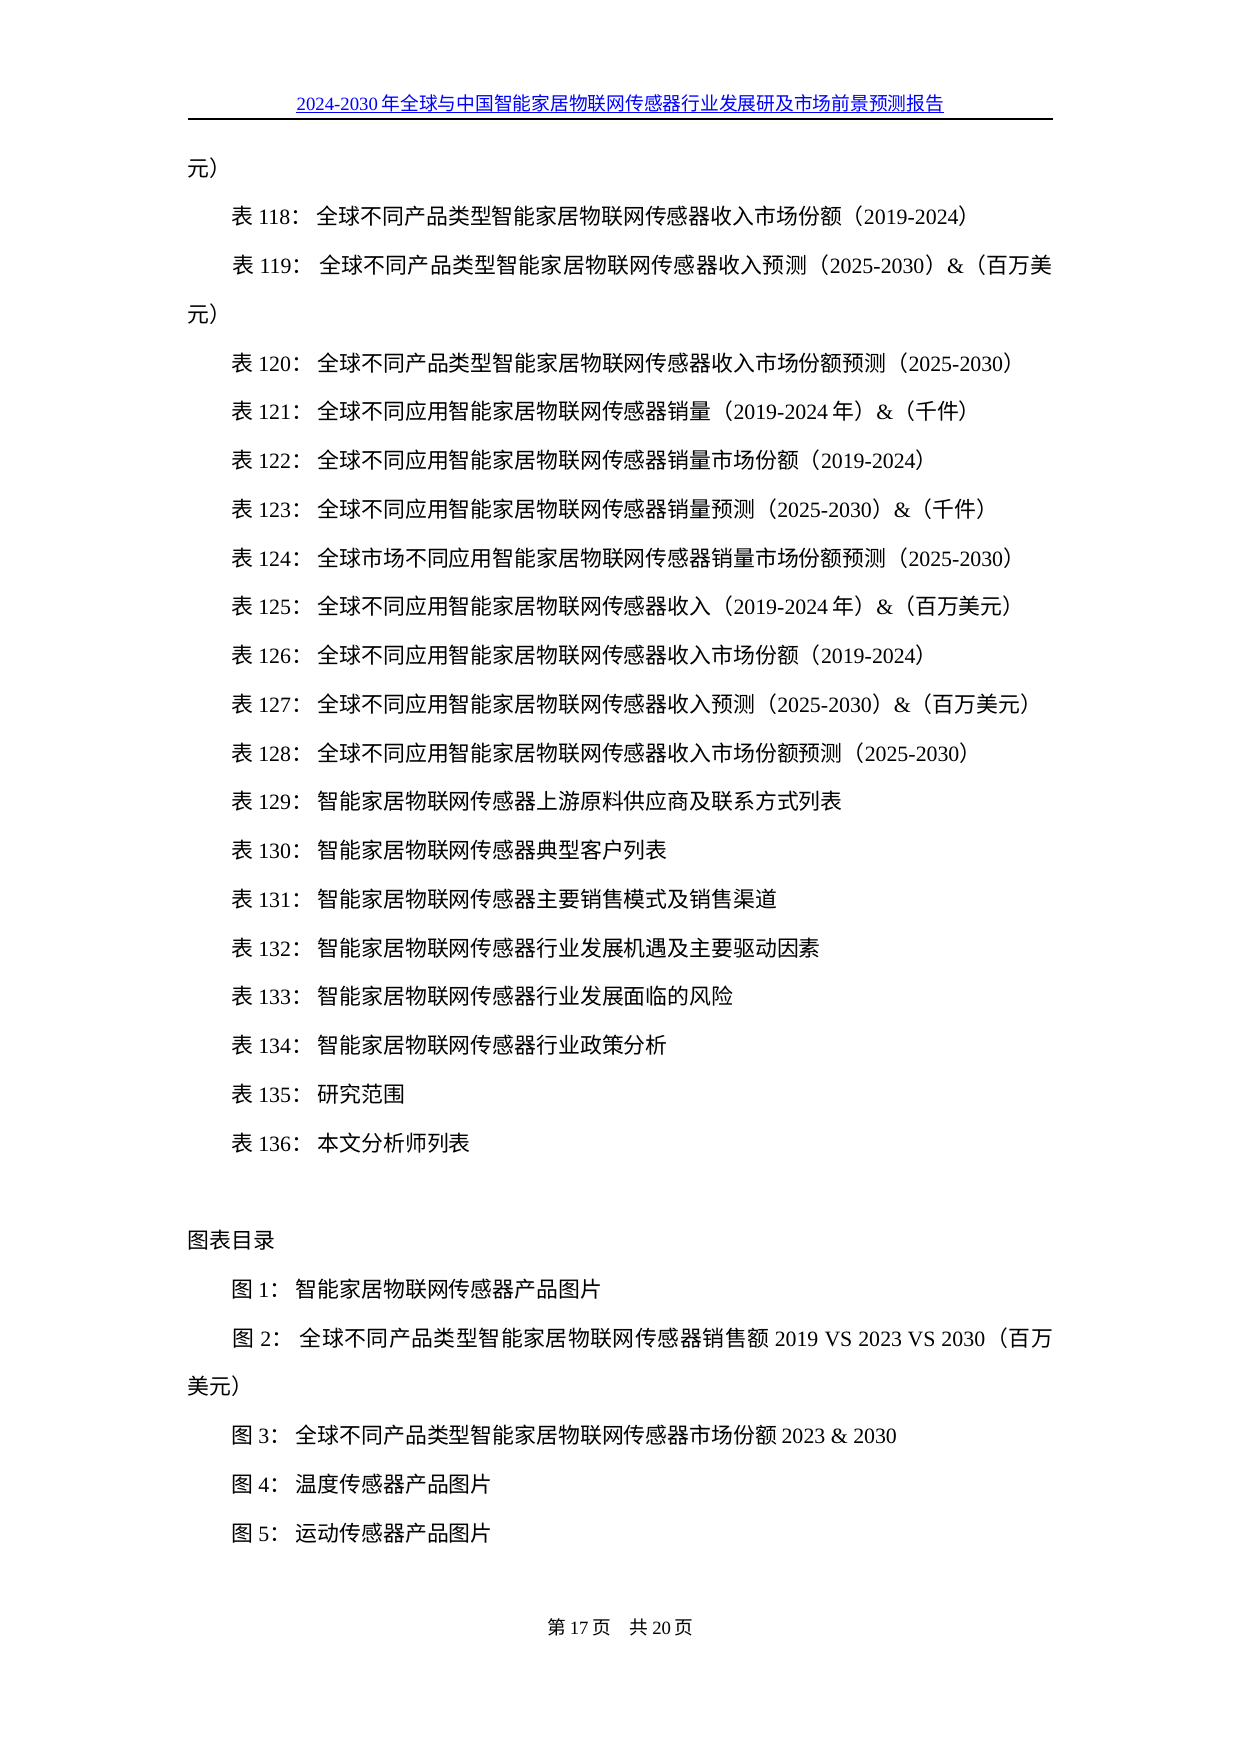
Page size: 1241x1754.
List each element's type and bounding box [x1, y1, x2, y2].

text [187, 150, 1053, 1548]
